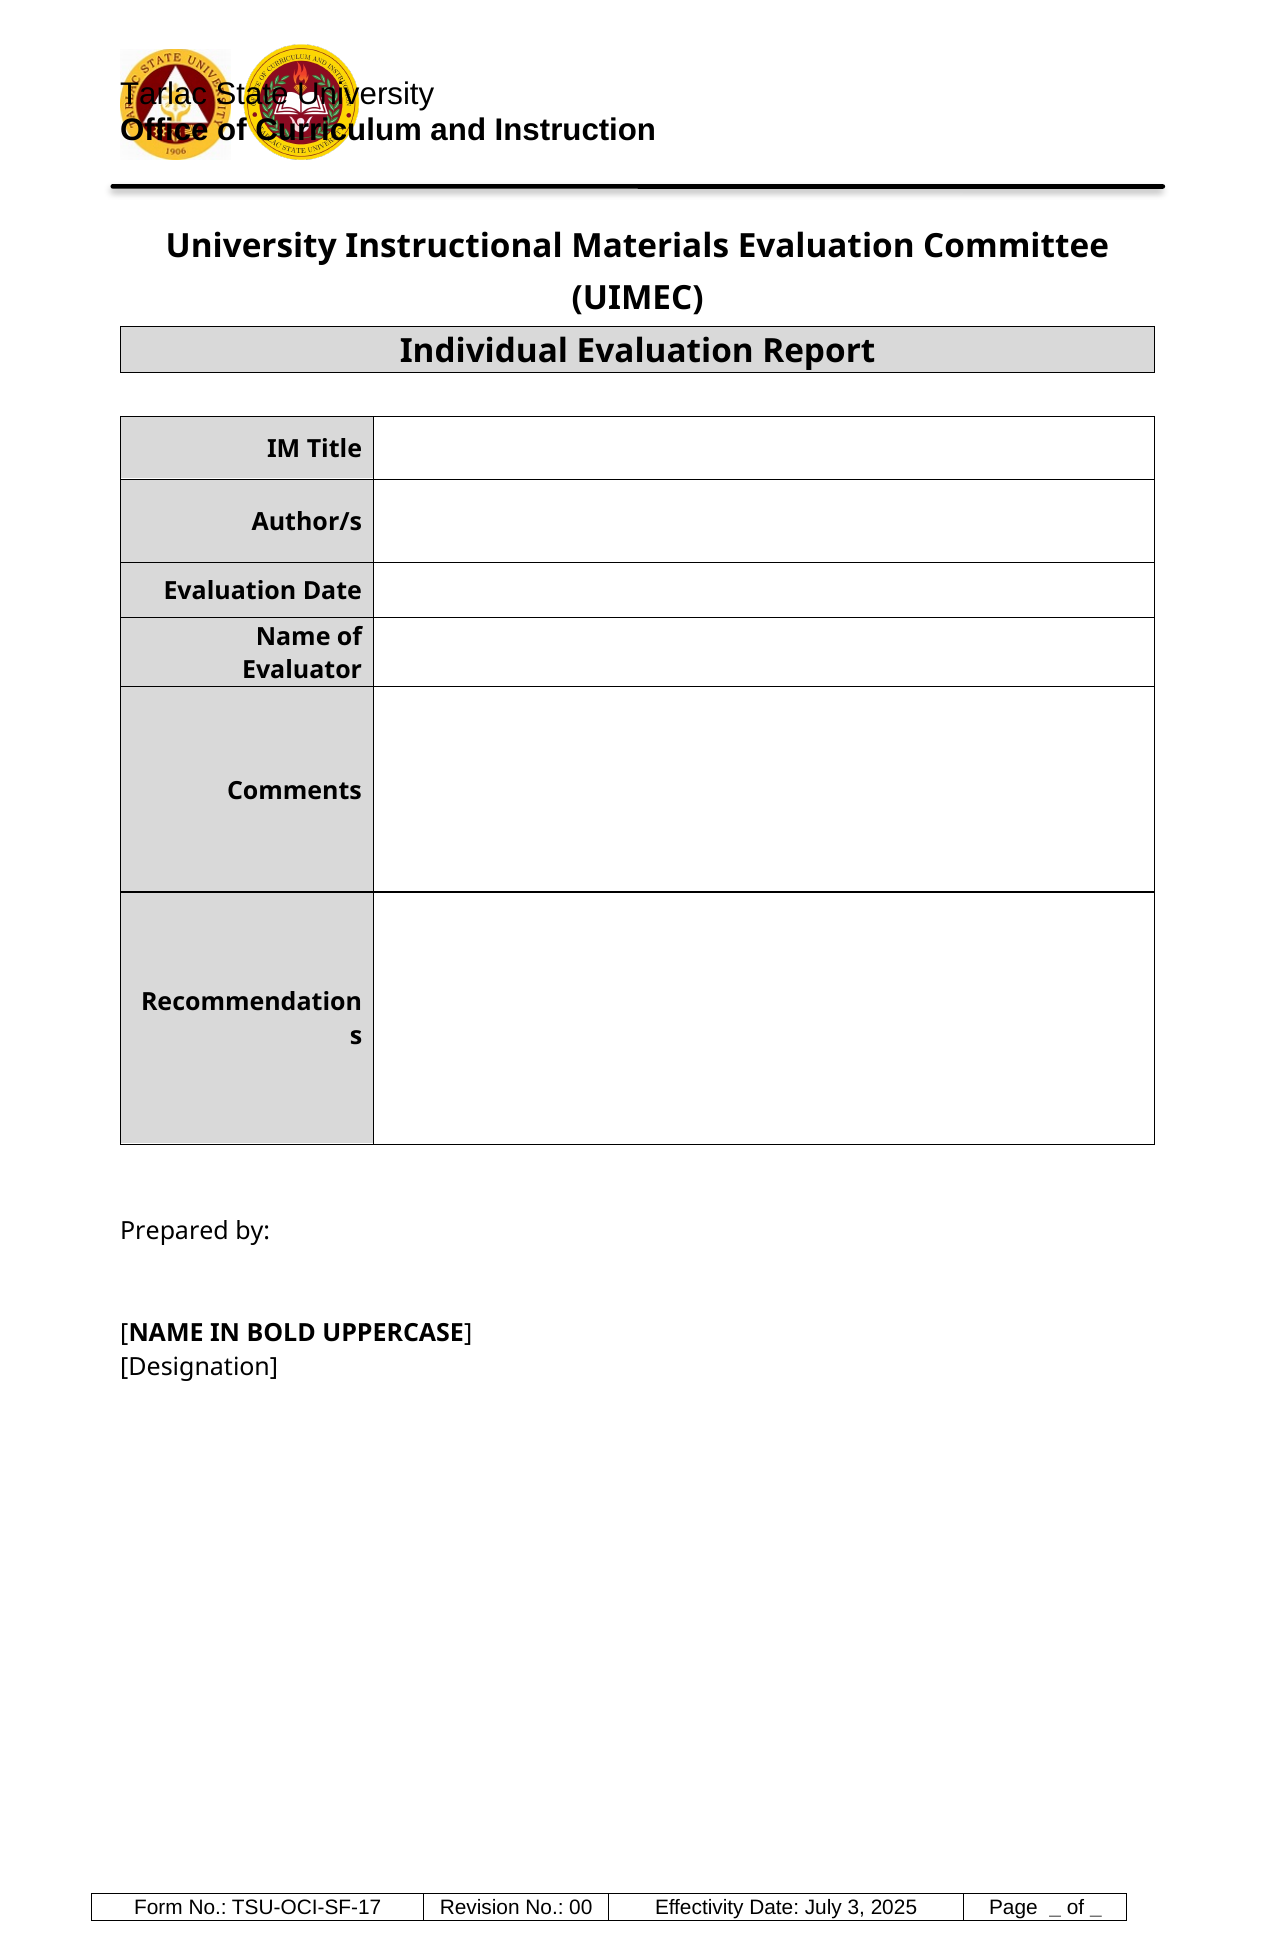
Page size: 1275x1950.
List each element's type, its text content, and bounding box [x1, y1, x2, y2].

table_cell [374, 893, 1154, 1143]
table_cell Author/s [121, 480, 373, 562]
table_header IM Title [121, 417, 373, 478]
table_header Individual Evaluation Report [121, 327, 1154, 372]
text [NAME IN BOLD UPPERCASE] [120, 1315, 1155, 1349]
table_header [374, 417, 1154, 478]
text University Instructional Materials Evaluation Committee (UIMEC) [120, 221, 1155, 319]
table_cell [374, 480, 1154, 562]
text Prepared by: [120, 1213, 1155, 1247]
text [Designation] [120, 1349, 1155, 1383]
table_cell Recommendations [121, 893, 373, 1143]
table_cell [374, 563, 1154, 617]
picture [220, 84, 231, 93]
table_cell [374, 687, 1154, 891]
table_cell Comments [121, 687, 373, 891]
table_cell Evaluation Date [121, 563, 373, 617]
table_cell [374, 618, 1154, 686]
table_cell Name of Evaluator [121, 618, 373, 686]
picture [237, 41, 364, 162]
picture [223, 126, 230, 137]
picture [120, 49, 231, 160]
